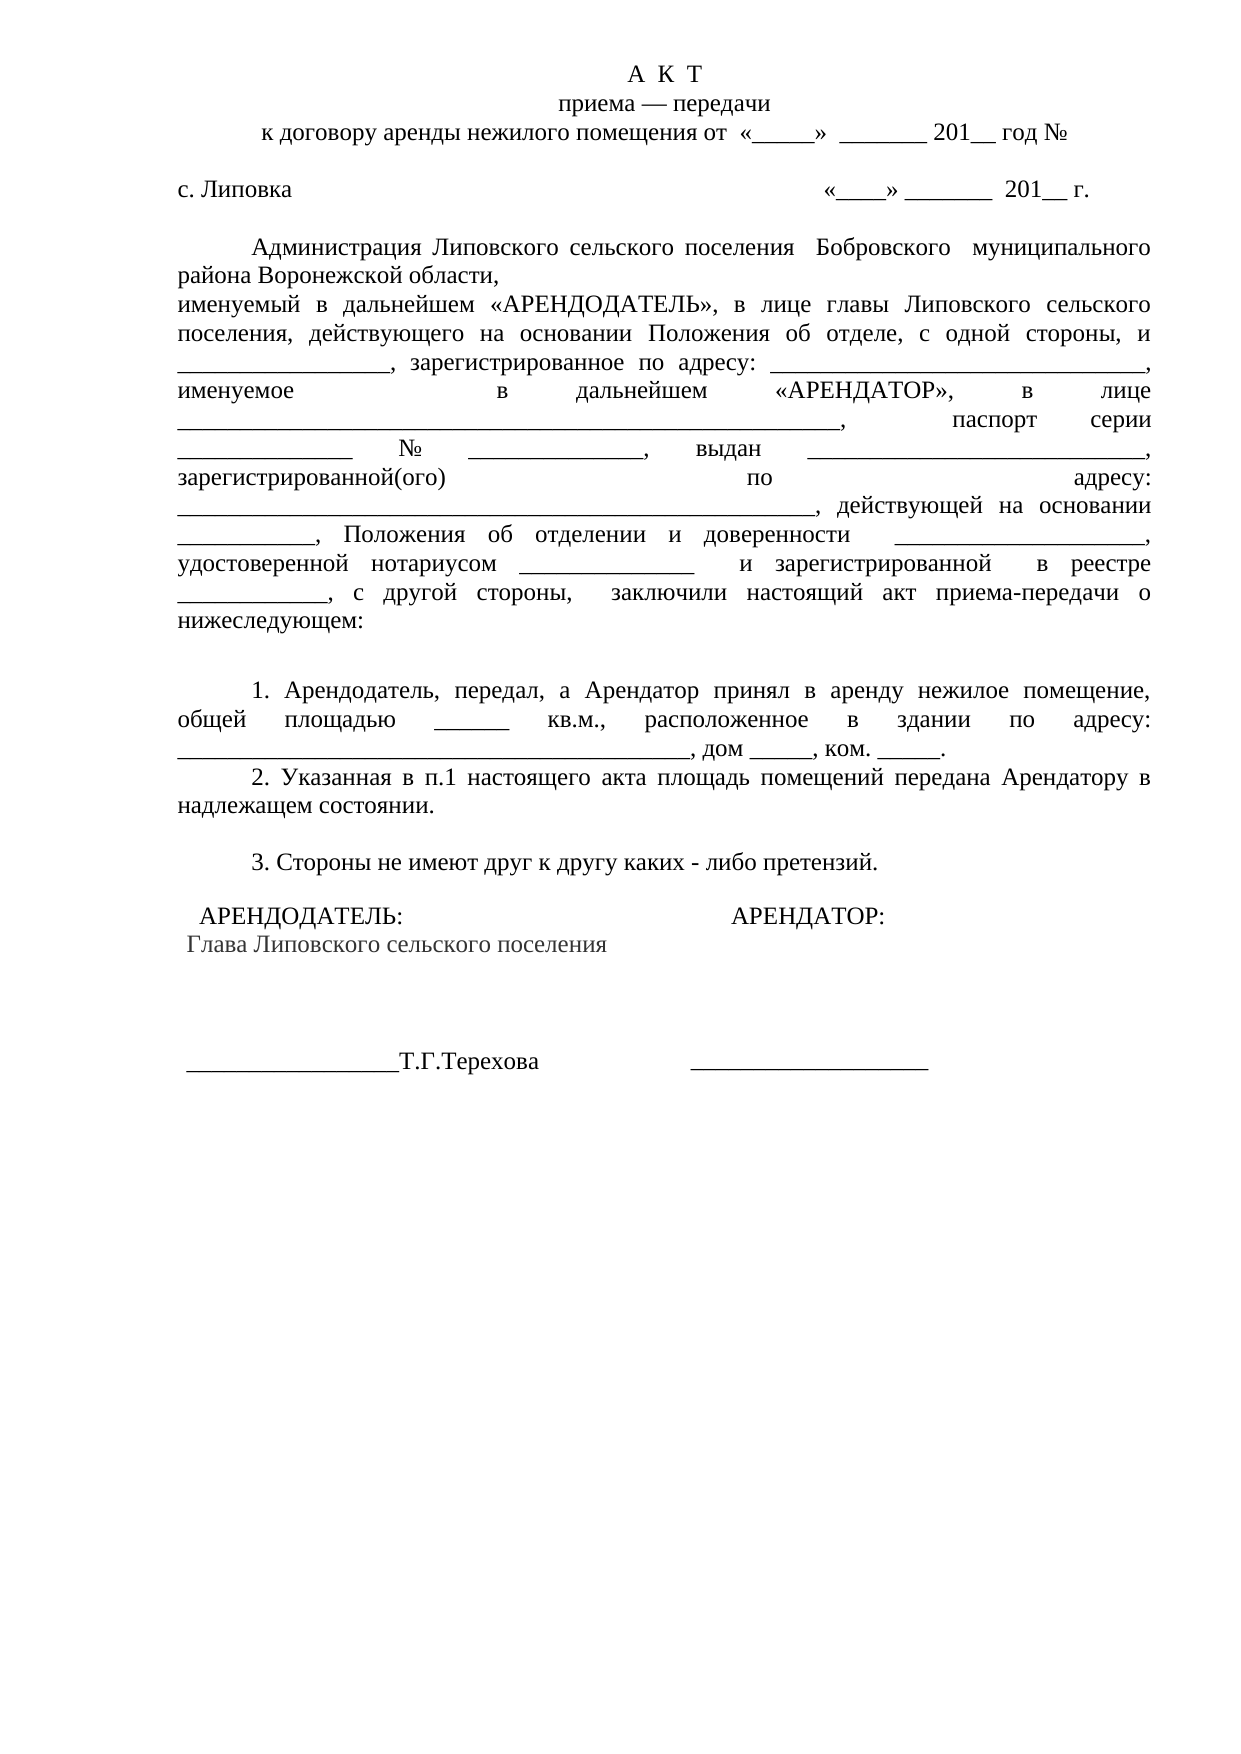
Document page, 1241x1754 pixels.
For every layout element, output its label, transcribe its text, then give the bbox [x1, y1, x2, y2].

text именуемый в дальнейшем «АРЕНДОДАТЕЛЬ», в лице главы Липовского сельского поселения, действующего на основании Положения об отделе, с одной стороны, и _________________, зарегистрированное по адресу: ______________________________, именуемое в дальнейшем «АРЕНДАТОР», в лице _____________________________________________________, паспорт серии ______________ № ______________, выдан ___________________________, зарегистрированной(ого) по адресу: ___________________________________________________, действующей на основании ___________, Положения об отделении и доверенности ____________________, удостоверенной нотариусом ______________ и зарегистрированной в реестре ____________, с другой стороны, заключили настоящий акт приема-передачи о нижеследующем: [177, 289, 1152, 634]
text с. Липовка «____» _______ 201__ г. [177, 174, 1152, 203]
text приема — передачи [177, 88, 1152, 117]
text 1. Арендодатель, передал, а Арендатор принял в аренду нежилое помещение, общей площадью ______ кв.м., расположенное в здании по адресу: _________________________________________, дом _____, ком. _____. [177, 675, 1152, 762]
text А К Т [177, 59, 1152, 88]
table_header АРЕНДАТОР: ___________________ [679, 905, 1150, 1123]
table_header АРЕНДОДАТЕЛЬ: Глава Липовского сельского поселения _________________Т.Г.Терехова [175, 905, 679, 1123]
text 3. Стороны не имеют друг к другу каких - либо претензий. [177, 847, 1152, 876]
text к договору аренды нежилого помещения от «_____» _______ 201__ год № [177, 117, 1152, 145]
text Администрация Липовского сельского поселения Бобровского муниципального района Воронежской области, [177, 232, 1152, 289]
text 2. Указанная в п.1 настоящего акта площадь помещений передана Арендатору в надлежащем состоянии. [177, 762, 1152, 819]
